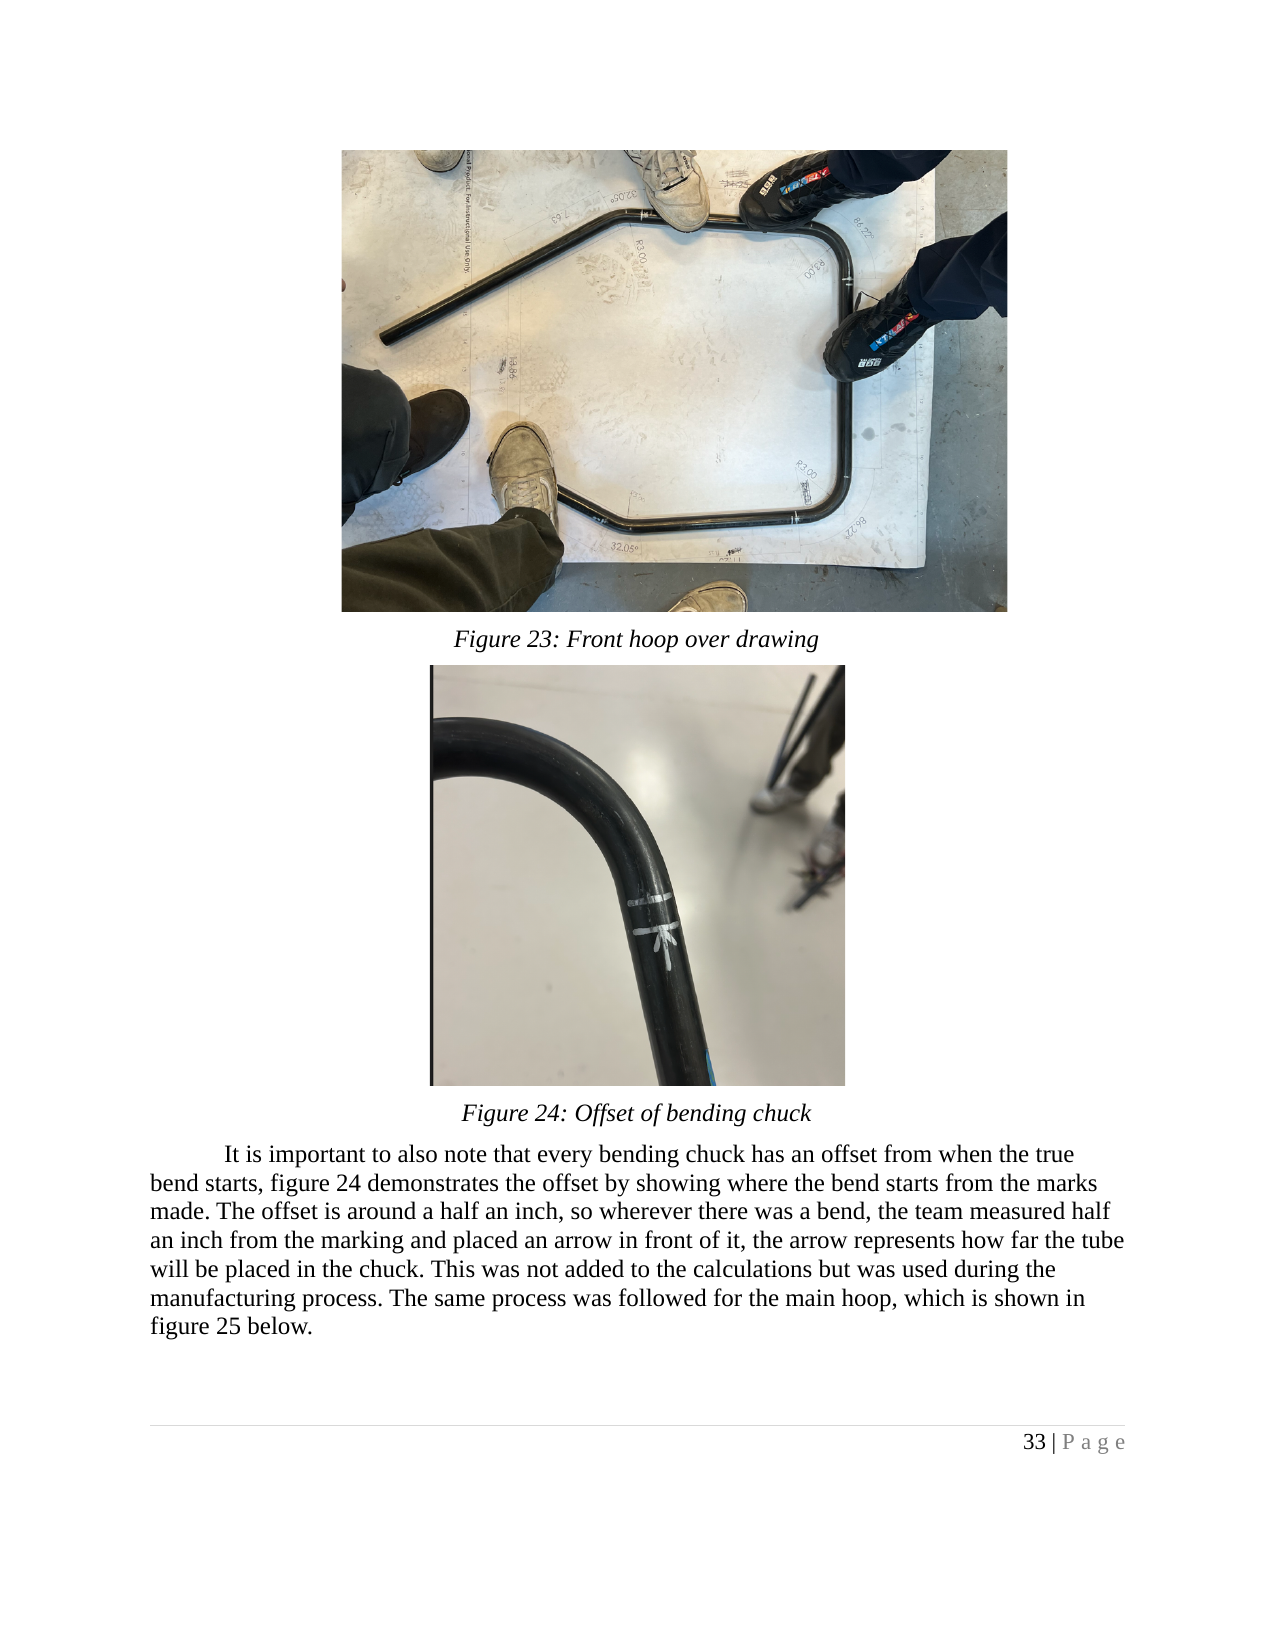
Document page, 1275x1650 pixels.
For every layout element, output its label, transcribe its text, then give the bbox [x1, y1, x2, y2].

picture [341, 150, 1008, 612]
picture [429, 665, 846, 1086]
text It is important to also note that every bending chuck has an offset from when the true bend starts, figure 24 demonstrates the offset by showing where the bend starts from the marks made. The offset is around a half an inch, so wherever there was a bend, the team measured half an inch from the marking and placed an arrow in front of it, the arrow represents how far the tube will be placed in the chuck. This was not added to the calculations but was used during the manufacturing process. The same process was followed for the main hoop, which is shown in figure 25 below. [150, 1139, 1125, 1340]
text Figure 24: Offset of bending chuck [150, 1098, 1125, 1126]
text Figure 23: Front hoop over drawing [150, 624, 1125, 652]
